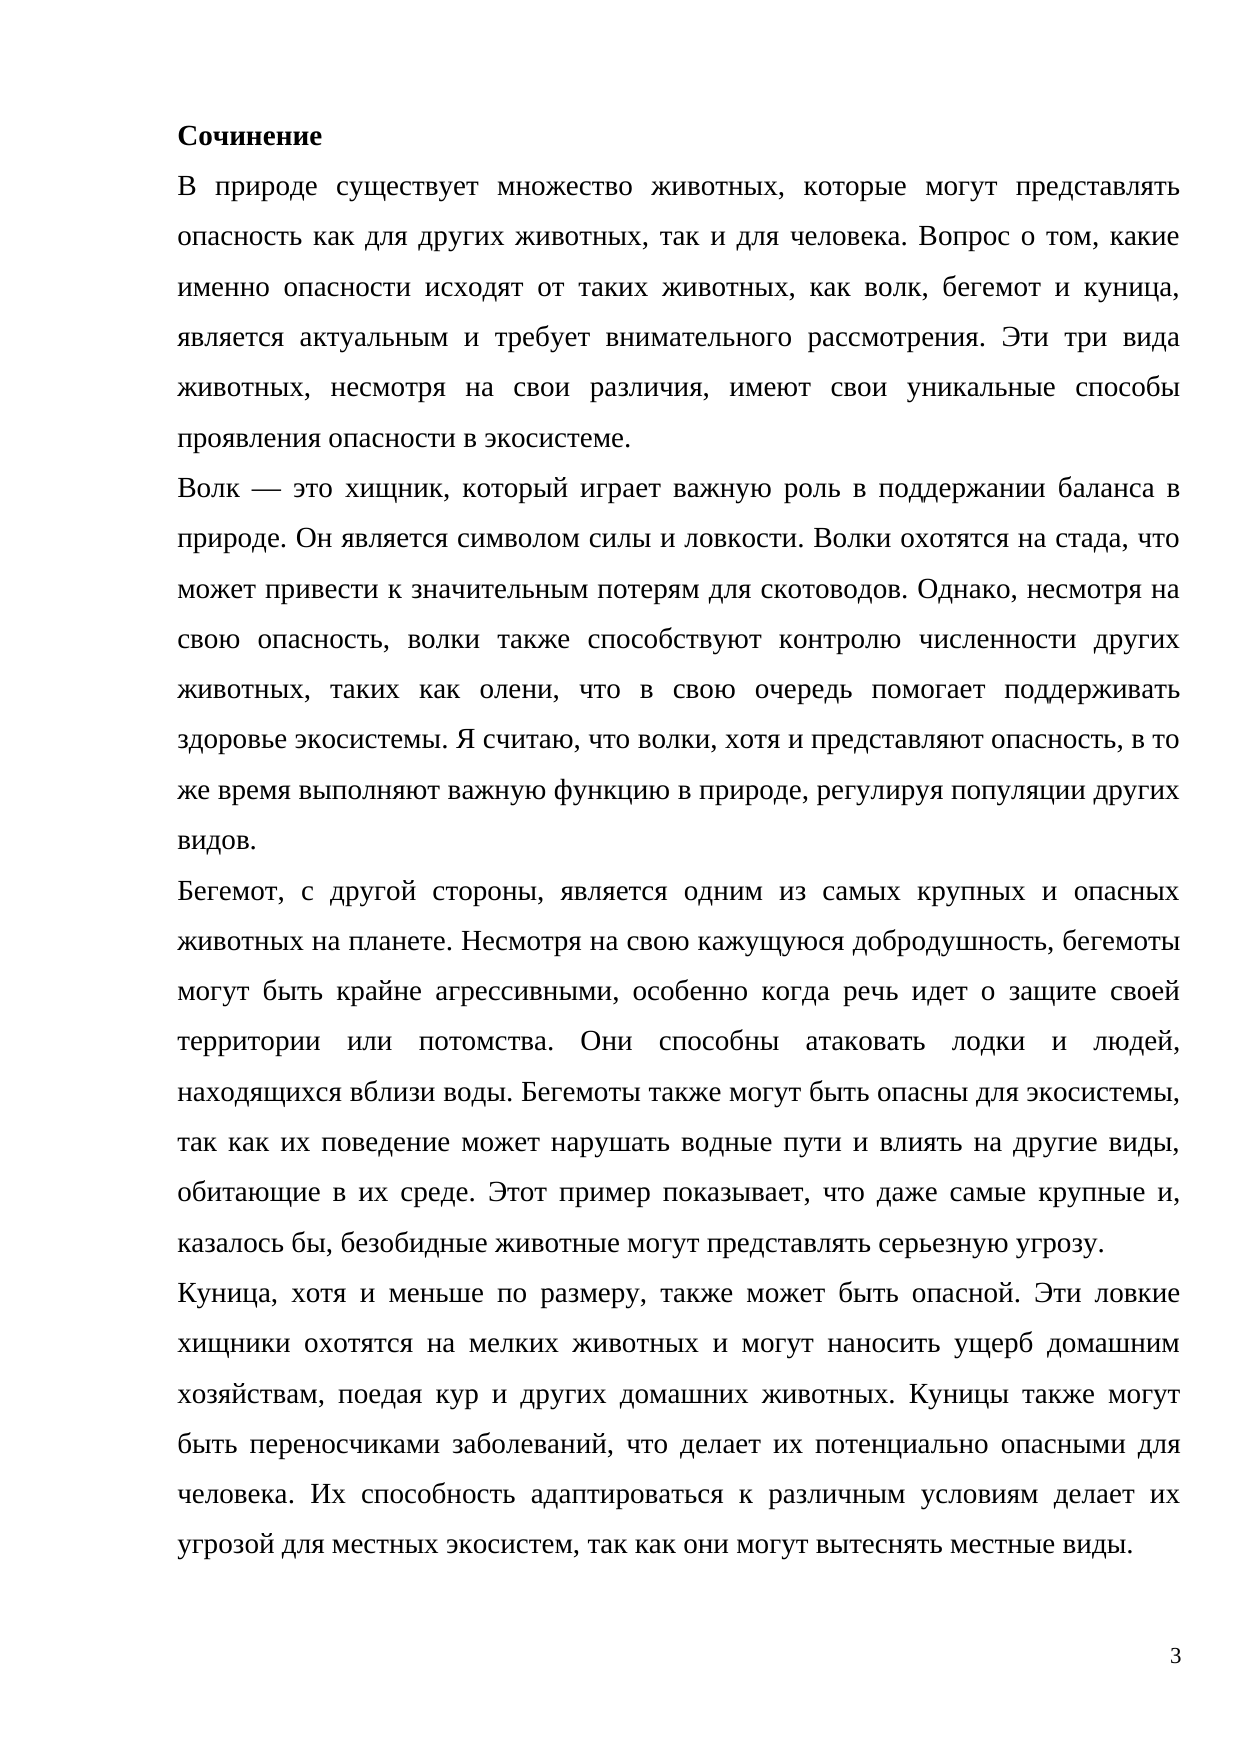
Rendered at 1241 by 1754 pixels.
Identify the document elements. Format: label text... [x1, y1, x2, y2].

text В природе существует множество животных, которые могут представлять опасность как для других животных, так и для человека. Вопрос о том, какие именно опасности исходят от таких животных, как волк, бегемот и куница, является актуальным и требует внимательного рассмотрения. Эти три вида животных, несмотря на свои различия, имеют свои уникальные способы проявления опасности в экосистеме. [177, 168, 1181, 453]
text Бегемот, с другой стороны, является одним из самых крупных и опасных животных на планете. Несмотря на свою кажущуюся добродушность, бегемоты могут быть крайне агрессивными, особенно когда речь идет о защите своей территории или потомства. Они способны атаковать лодки и людей, находящихся вблизи воды. Бегемоты также могут быть опасны для экосистемы, так как их поведение может нарушать водные пути и влиять на другие виды, обитающие в их среде. Этот пример показывает, что даже самые крупные и, казалось бы, безобидные животные могут представлять серьезную угрозу. [177, 873, 1181, 1258]
subtitle Сочинение [177, 118, 1181, 152]
text Куница, хотя и меньше по размеру, также может быть опасной. Эти ловкие хищники охотятся на мелких животных и могут наносить ущерб домашним хозяйствам, поедая кур и других домашних животных. Куницы также могут быть переносчиками заболеваний, что делает их потенциально опасными для человека. Их способность адаптироваться к различным условиям делает их угрозой для местных экосистем, так как они могут вытеснять местные виды. [177, 1275, 1181, 1560]
text Волк — это хищник, который играет важную роль в поддержании баланса в природе. Он является символом силы и ловкости. Волки охотятся на стада, что может привести к значительным потерям для скотоводов. Однако, несмотря на свою опасность, волки также способствуют контролю численности других животных, таких как олени, что в свою очередь помогает поддерживать здоровье экосистемы. Я считаю, что волки, хотя и представляют опасность, в то же время выполняют важную функцию в природе, регулируя популяции других видов. [177, 470, 1181, 856]
